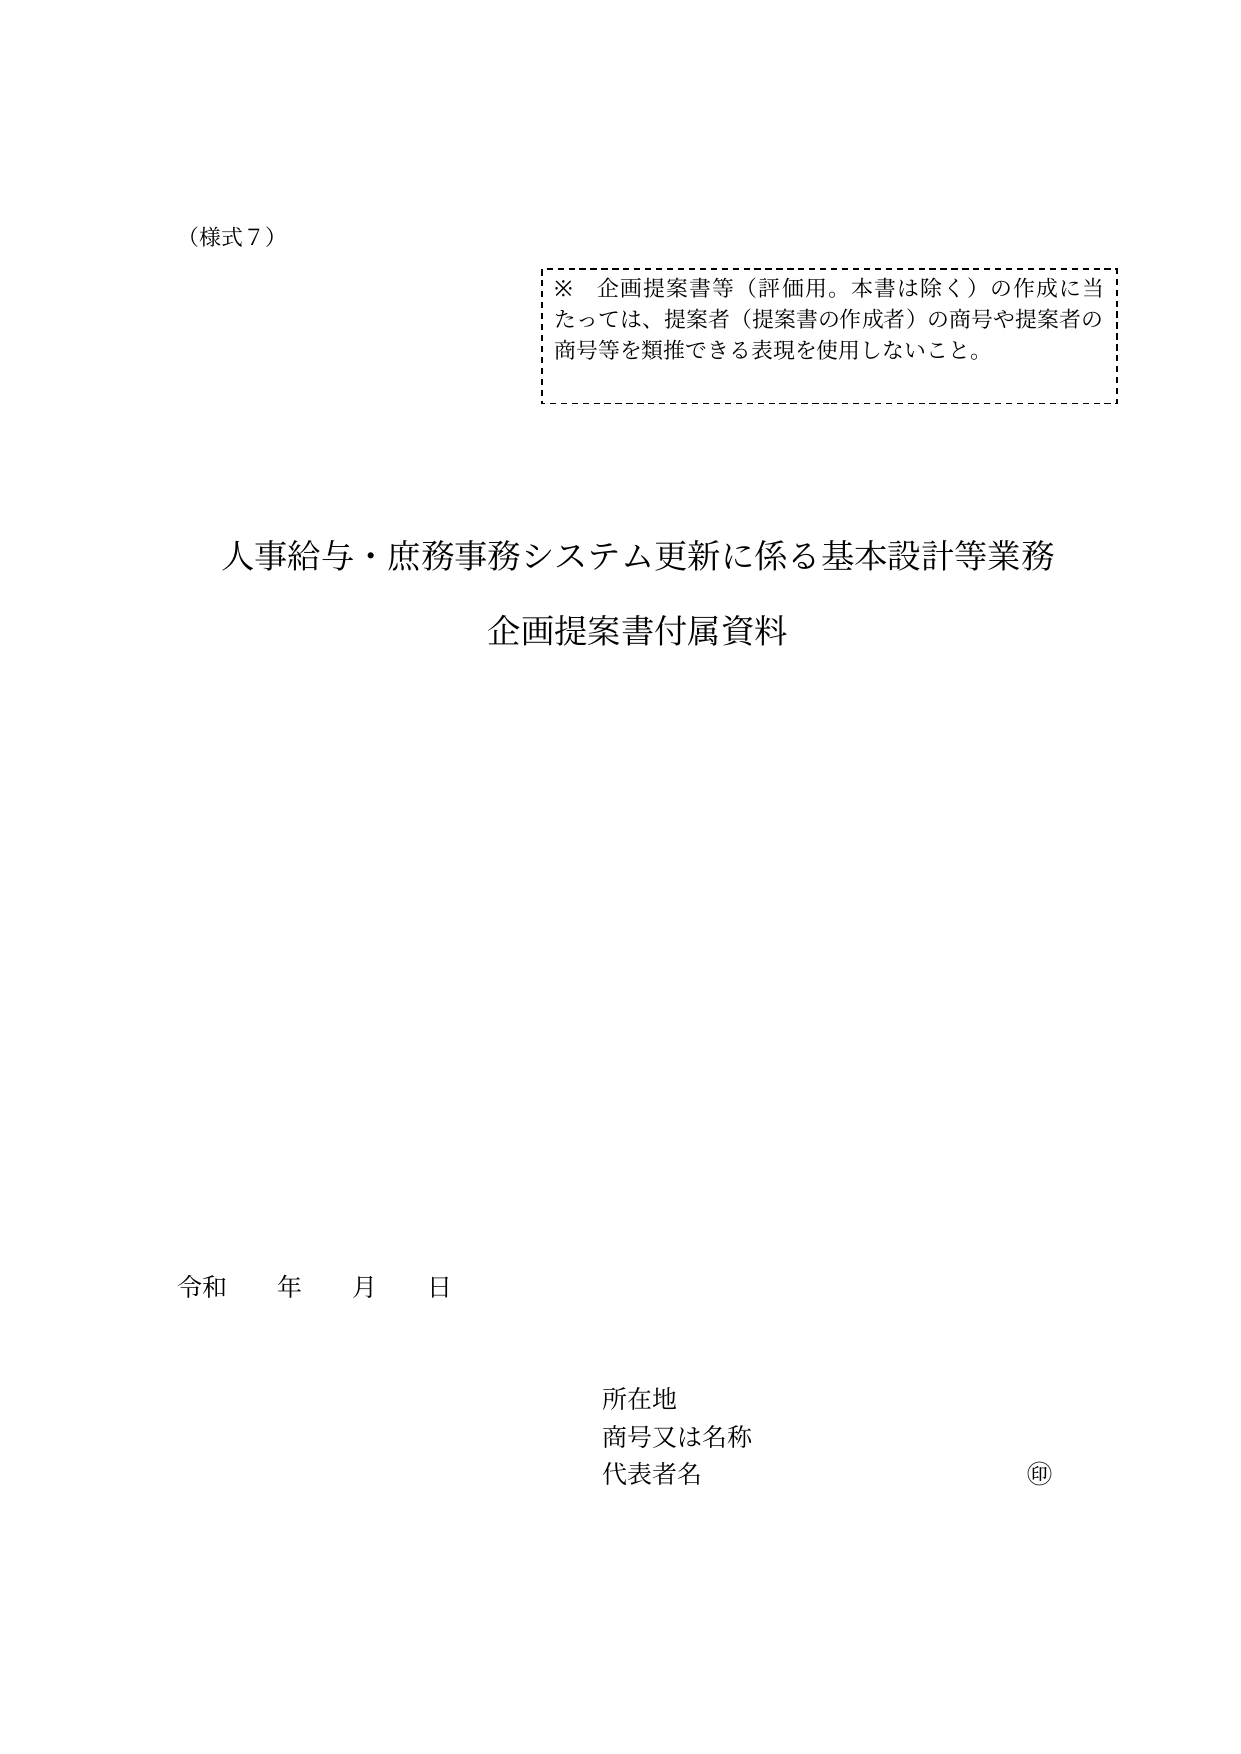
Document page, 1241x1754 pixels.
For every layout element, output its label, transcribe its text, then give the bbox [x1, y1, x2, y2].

text 所在地 [177, 1379, 1063, 1417]
text 商号又は名称 [177, 1417, 1063, 1454]
text 令和 年 月 日 [177, 1267, 1063, 1304]
text （様式７） [177, 217, 1063, 254]
text 人事給与・庶務事務システム更新に係る基本設計等業務 [177, 517, 1063, 592]
text 企画提案書付属資料 [177, 592, 1063, 667]
text 代表者名 ㊞ [177, 1454, 1063, 1492]
